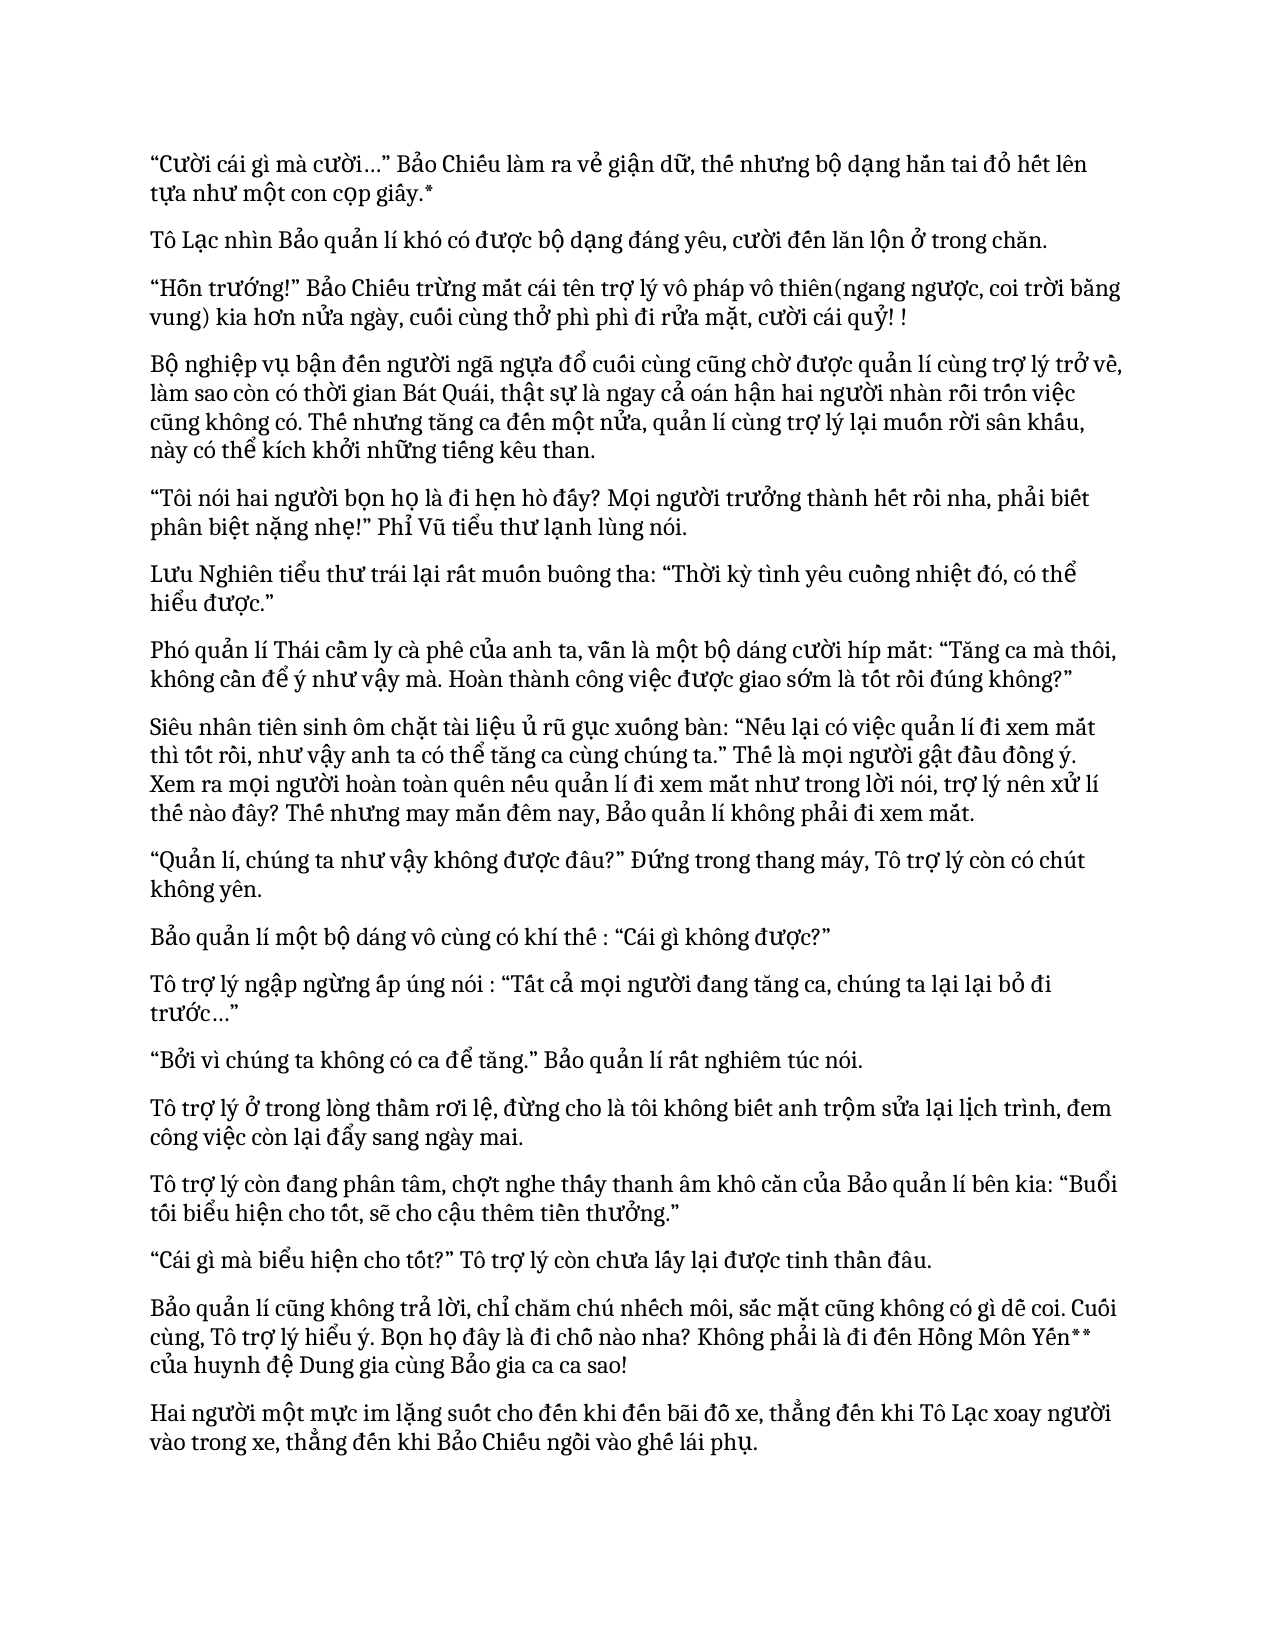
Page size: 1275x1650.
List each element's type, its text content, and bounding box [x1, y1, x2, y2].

text Tô trợ lý còn đang phân tâm, chợt nghe thấy thanh âm khô cằn của Bảo quản lí bên kia: “Buổi tối biểu hiện cho tốt, sẽ cho cậu thêm tiền thưởng.” [150, 1170, 1125, 1227]
text “Bởi vì chúng ta không có ca để tăng.” Bảo quản lí rất nghiêm túc nói. [150, 1046, 1125, 1075]
text Tô trợ lý ở trong lòng thầm rơi lệ, đừng cho là tôi không biết anh trộm sửa lại lịch trình, đem công việc còn lại đẩy sang ngày mai. [150, 1094, 1125, 1151]
text “Cái gì mà biểu hiện cho tốt?” Tô trợ lý còn chưa lấy lại được tinh thần đâu. [150, 1246, 1125, 1275]
text Bảo quản lí cũng không trả lời, chỉ chăm chú nhếch môi, sắc mặt cũng không có gì dễ coi. Cuối cùng, Tô trợ lý hiểu ý. Bọn họ đây là đi chỗ nào nha? Không phải là đi đến Hồng Môn Yến** của huynh đệ Dung gia cùng Bảo gia ca ca sao! [150, 1294, 1125, 1380]
text Tô trợ lý ngập ngừng ấp úng nói : “Tất cả mọi người đang tăng ca, chúng ta lại lại bỏ đi trước…” [150, 970, 1125, 1027]
text “Quản lí, chúng ta như vậy không được đâu?” Đứng trong thang máy, Tô trợ lý còn có chút không yên. [150, 846, 1125, 904]
text Phó quản lí Thái cầm ly cà phê của anh ta, vẫn là một bộ dáng cười híp mắt: “Tăng ca mà thôi, không cần để ý như vậy mà. Hoàn thành công việc được giao sớm là tốt rồi đúng không?” [150, 636, 1125, 694]
text “Hỗn trướng!” Bảo Chiếu trừng mắt cái tên trợ lý vô pháp vô thiên(ngang ngược, coi trời bằng vung) kia hơn nửa ngày, cuối cùng thở phì phì đi rửa mặt, cười cái quỷ! ! [150, 274, 1125, 331]
text Hai người một mực im lặng suốt cho đến khi đến bãi đỗ xe, thẳng đến khi Tô Lạc xoay người vào trong xe, thẳng đến khi Bảo Chiếu ngồi vào ghế lái phụ. [150, 1399, 1125, 1456]
text Siêu nhân tiên sinh ôm chặt tài liệu ủ rũ gục xuống bàn: “Nếu lại có việc quản lí đi xem mắt thì tốt rồi, như vậy anh ta có thể tăng ca cùng chúng ta.” Thế là mọi người gật đầu đồng ý. Xem ra mọi người hoàn toàn quên nếu quản lí đi xem mắt như trong lời nói, trợ lý nên xử lí thế nào đây? Thế nhưng may mắn đêm nay, Bảo quản lí không phải đi xem mắt. [150, 712, 1125, 827]
text Tô Lạc nhìn Bảo quản lí khó có được bộ dạng đáng yêu, cười đến lăn lộn ở trong chăn. [150, 226, 1125, 255]
text Lưu Nghiên tiểu thư trái lại rất muốn buông tha: “Thời kỳ tình yêu cuồng nhiệt đó, có thể hiểu được.” [150, 560, 1125, 617]
text Bộ nghiệp vụ bận đến người ngã ngựa đổ cuối cùng cũng chờ được quản lí cùng trợ lý trở về, làm sao còn có thời gian Bát Quái, thật sự là ngay cả oán hận hai người nhàn rỗi trốn việc cũng không có. Thế nhưng tăng ca đến một nửa, quản lí cùng trợ lý lại muốn rời sân khấu, này có thể kích khởi những tiếng kêu than. [150, 350, 1125, 465]
text “Cười cái gì mà cười…” Bảo Chiếu làm ra vẻ giận dữ, thế nhưng bộ dạng hắn tai đỏ hết lên tựa như một con cọp giấy.* [150, 150, 1125, 207]
text “Tôi nói hai người bọn họ là đi hẹn hò đấy? Mọi người trưởng thành hết rồi nha, phải biết phân biệt nặng nhẹ!” Phỉ Vũ tiểu thư lạnh lùng nói. [150, 484, 1125, 541]
text Bảo quản lí một bộ dáng vô cùng có khí thế : “Cái gì không được?” [150, 922, 1125, 951]
